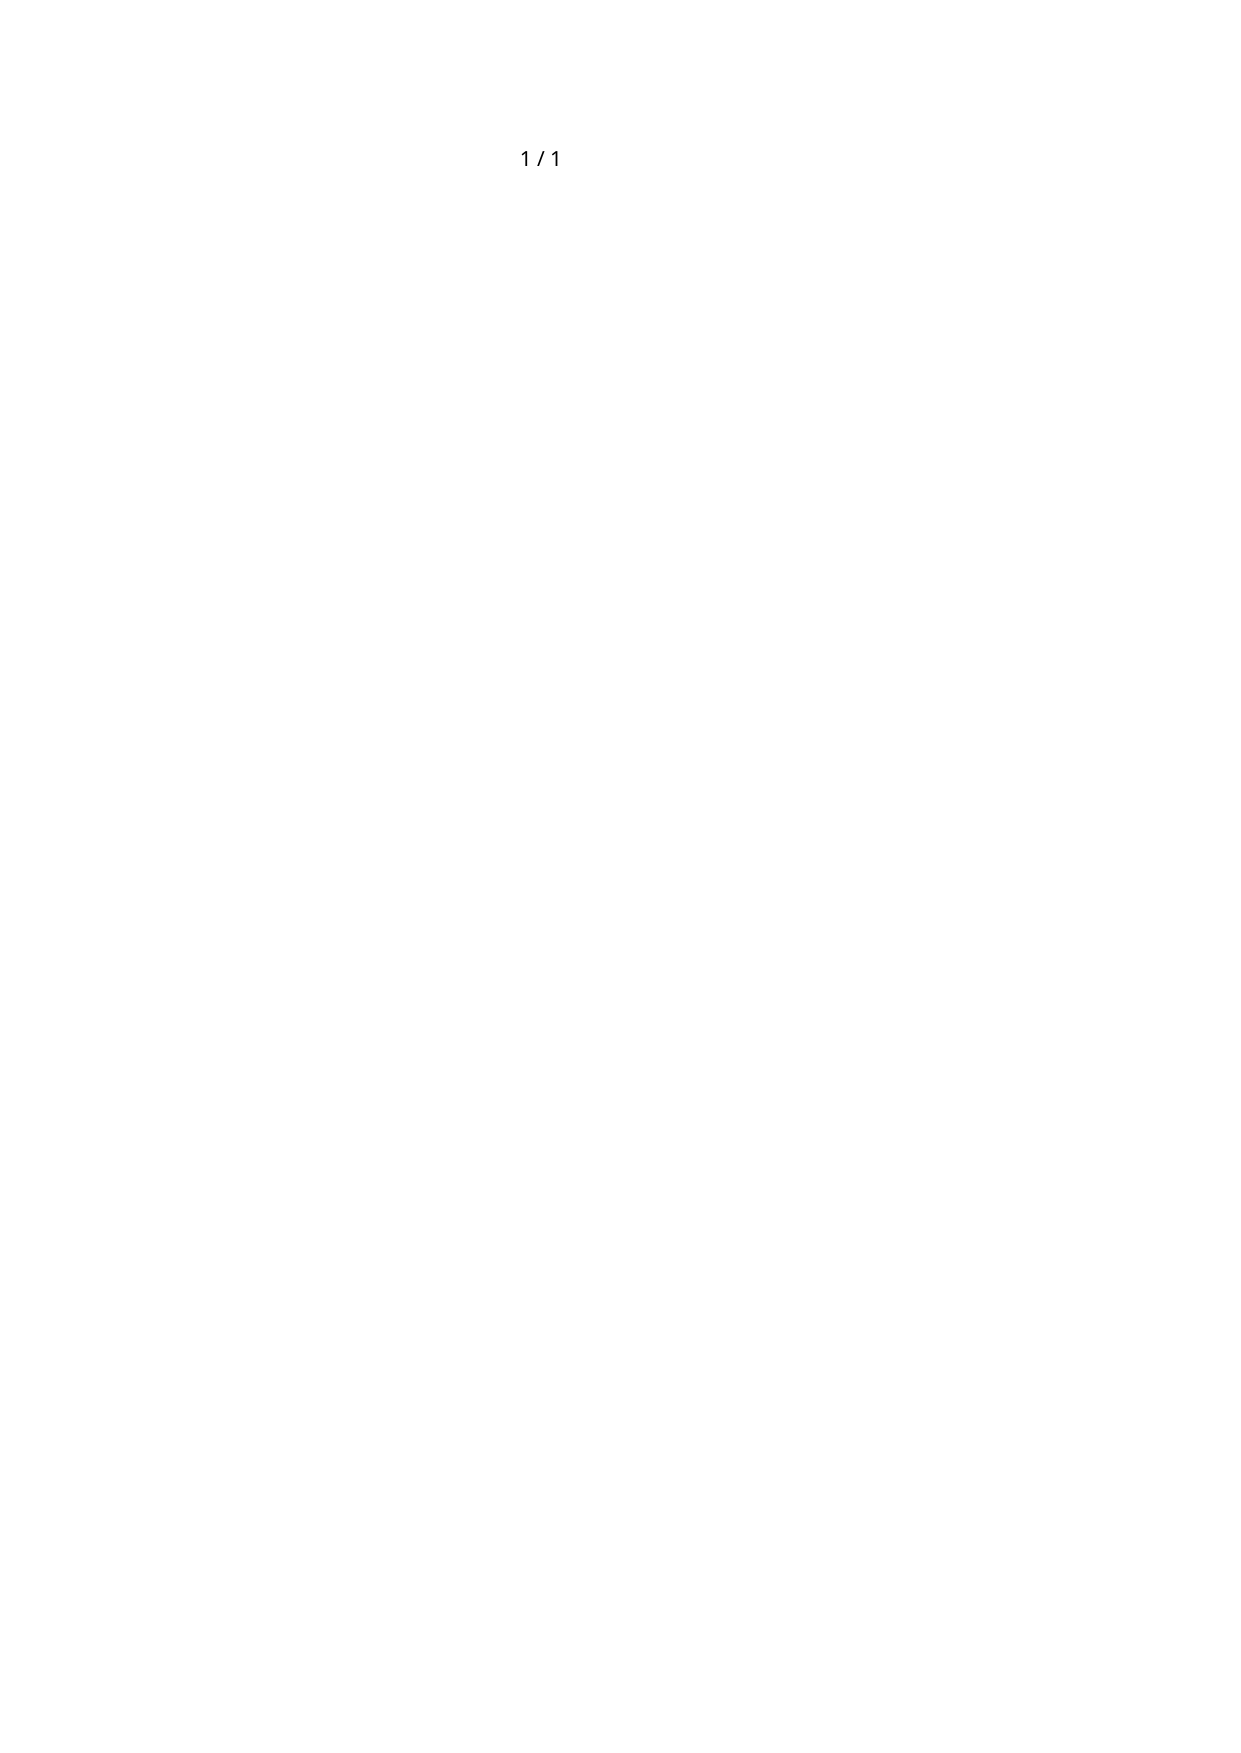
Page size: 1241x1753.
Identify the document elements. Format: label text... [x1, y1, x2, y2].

text 1 / 1 [50, 144, 1031, 172]
